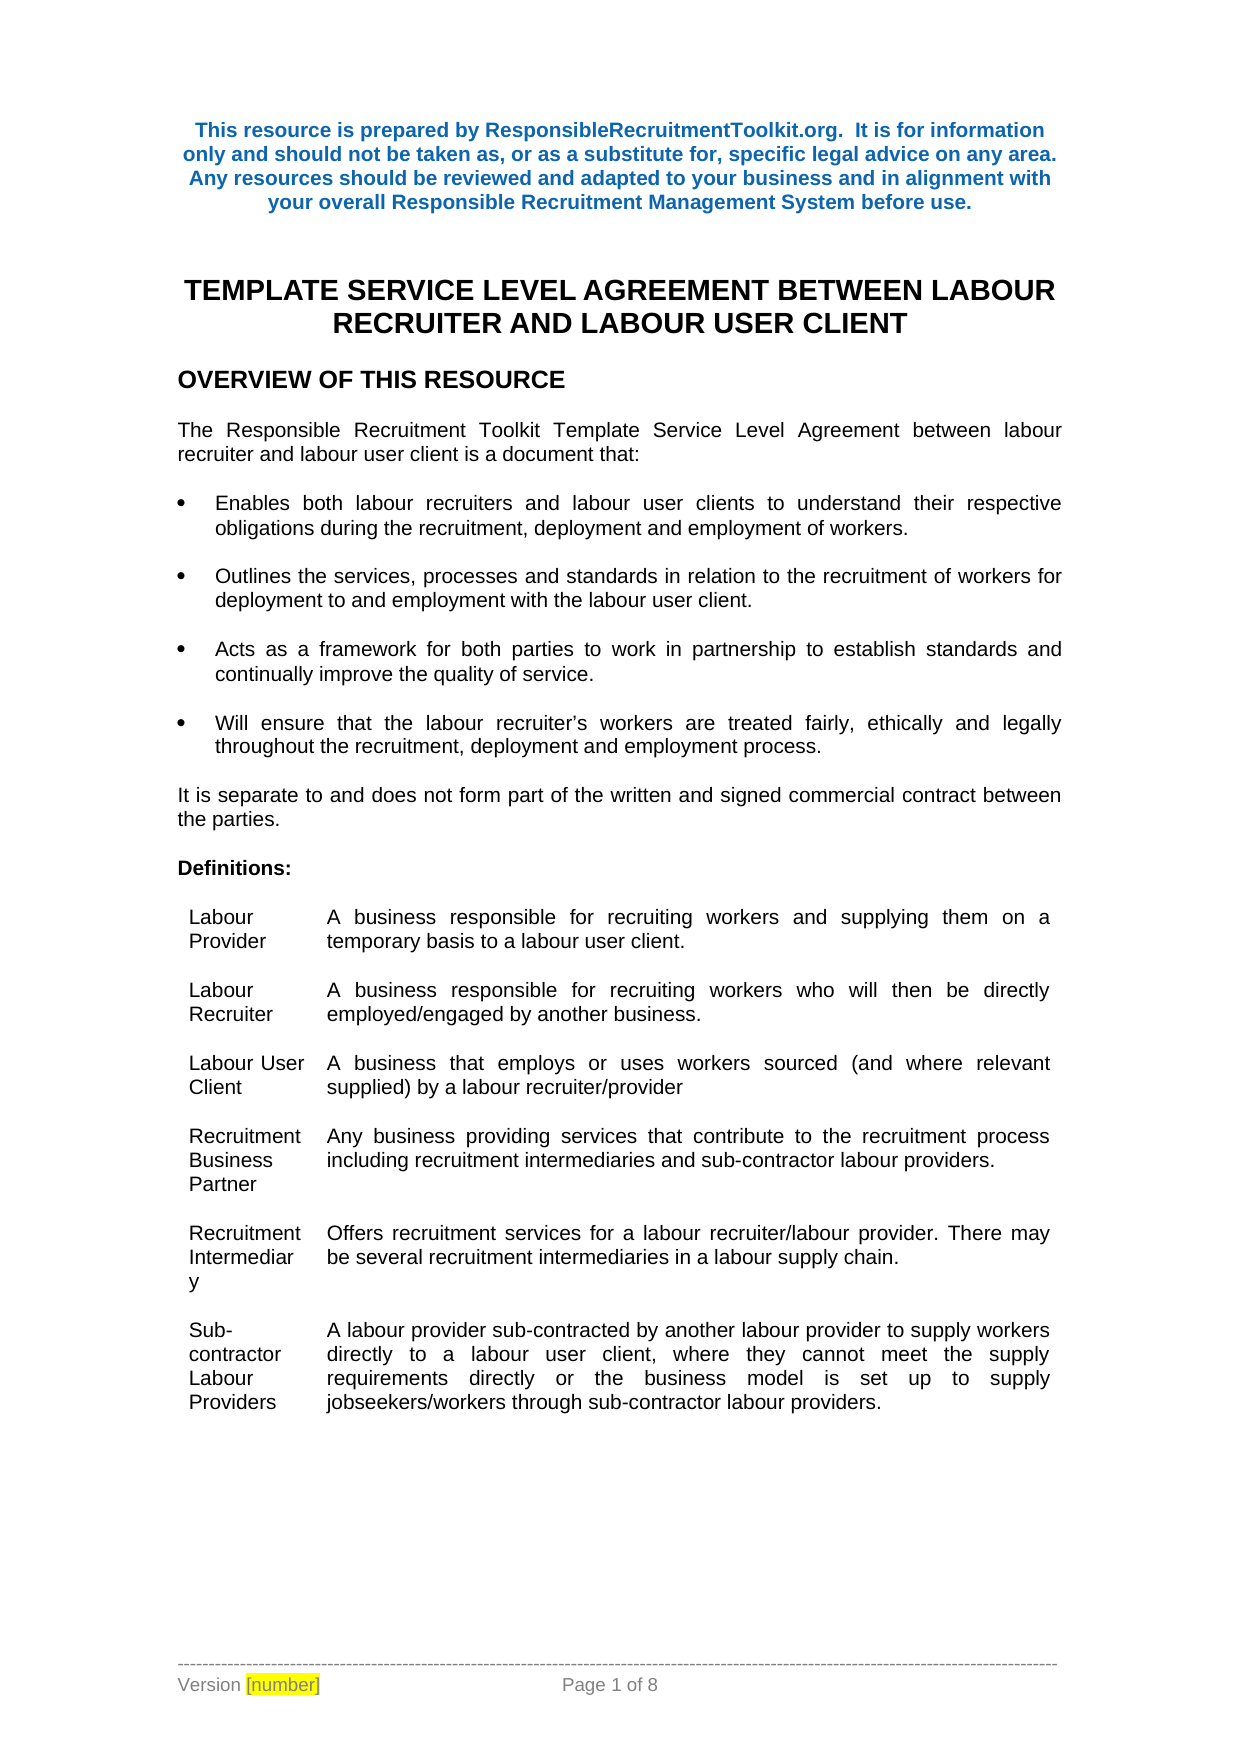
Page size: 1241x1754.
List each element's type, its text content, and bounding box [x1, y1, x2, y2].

list Will ensure that the labour recruiter’s workers are treated fairly, ethically and legally throughout the recruitment, deployment and employment process. [177, 710, 1063, 758]
text It is separate to and does not form part of the written and signed commercial contract between the parties. [177, 783, 1063, 831]
table_cell Offers recruitment services for a labour recruiter/labour provider. There may be several recruitment intermediaries in a labour supply chain. [315, 1208, 1062, 1305]
list Enables both labour recruiters and labour user clients to understand their respective obligations during the recruitment, deployment and employment of workers. [177, 491, 1063, 539]
table_header A business responsible for recruiting workers and supplying them on a temporary basis to a labour user client. [315, 893, 1062, 966]
table_cell Recruitment Business Partner [177, 1111, 315, 1208]
table_cell A labour provider sub-contracted by another labour provider to supply workers directly to a labour user client, where they cannot meet the supply requirements directly or the business model is set up to supply jobseekers/workers through sub-contractor labour providers. [315, 1305, 1062, 1426]
table_header Labour Provider [177, 893, 315, 966]
text This resource is prepared by ResponsibleRecruitmentToolkit.org. It is for information only and should not be taken as, or as a substitute for, specific legal advice on any area. Any resources should be reviewed and adapted to your business and in alignment with your overall Responsible Recruitment Management System before use. [177, 118, 1063, 214]
text Definitions: [177, 856, 1063, 880]
table_cell Recruitment Intermediary [177, 1208, 315, 1305]
table_cell Labour Recruiter [177, 966, 315, 1038]
table_cell Sub-contractor Labour Providers [177, 1305, 315, 1426]
text TEMPLATE SERVICE LEVEL AGREEMENT BETWEEN LABOUR RECRUITER AND LABOUR USER CLIENT [177, 272, 1063, 339]
table_cell Labour User Client [177, 1039, 315, 1111]
table_cell A business responsible for recruiting workers who will then be directly employed/engaged by another business. [315, 966, 1062, 1038]
list Acts as a framework for both parties to work in partnership to establish standards and continually improve the quality of service. [177, 637, 1063, 685]
text OVERVIEW OF THIS RESOURCE [177, 364, 1063, 393]
text The Responsible Recruitment Toolkit Template Service Level Agreement between labour recruiter and labour user client is a document that: [177, 418, 1063, 466]
list Outlines the services, processes and standards in relation to the recruitment of workers for deployment to and employment with the labour user client. [177, 564, 1063, 612]
table_cell Any business providing services that contribute to the recruitment process including recruitment intermediaries and sub-contractor labour providers. [315, 1111, 1062, 1208]
table_cell A business that employs or uses workers sourced (and where relevant supplied) by a labour recruiter/provider [315, 1039, 1062, 1111]
